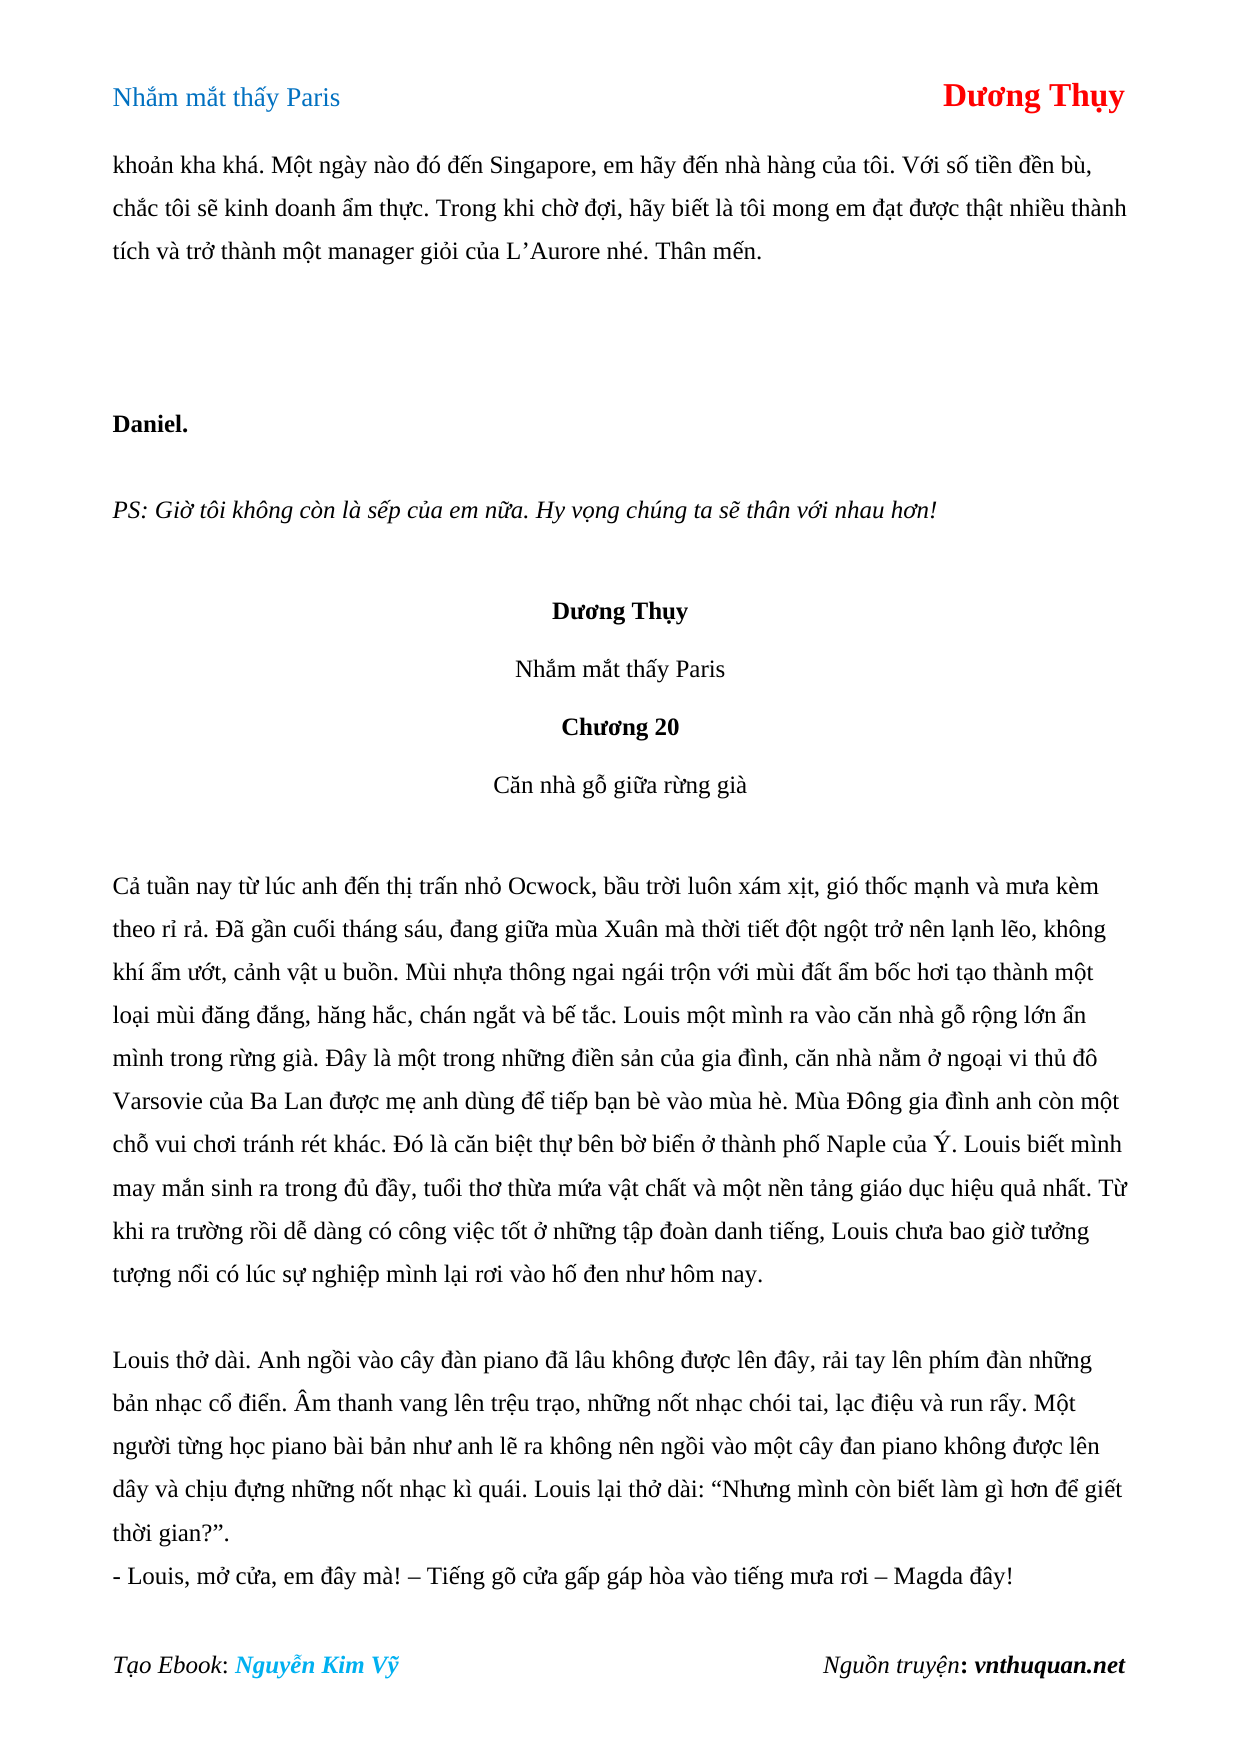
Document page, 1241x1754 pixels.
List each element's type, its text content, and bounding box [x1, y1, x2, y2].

text Daniel. [112, 409, 1128, 437]
text Chương 20 [112, 712, 1128, 741]
text Căn nhà gỗ giữa rừng già [112, 770, 1128, 798]
text PS: Giờ tôi không còn là sếp của em nữa. Hy vọng chúng ta sẽ thân với nhau hơn! [112, 452, 1128, 524]
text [112, 828, 1128, 1589]
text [112, 150, 1128, 394]
text Nhắm mắt thấy Paris [112, 654, 1128, 683]
text Dương Thụy [112, 596, 1128, 625]
